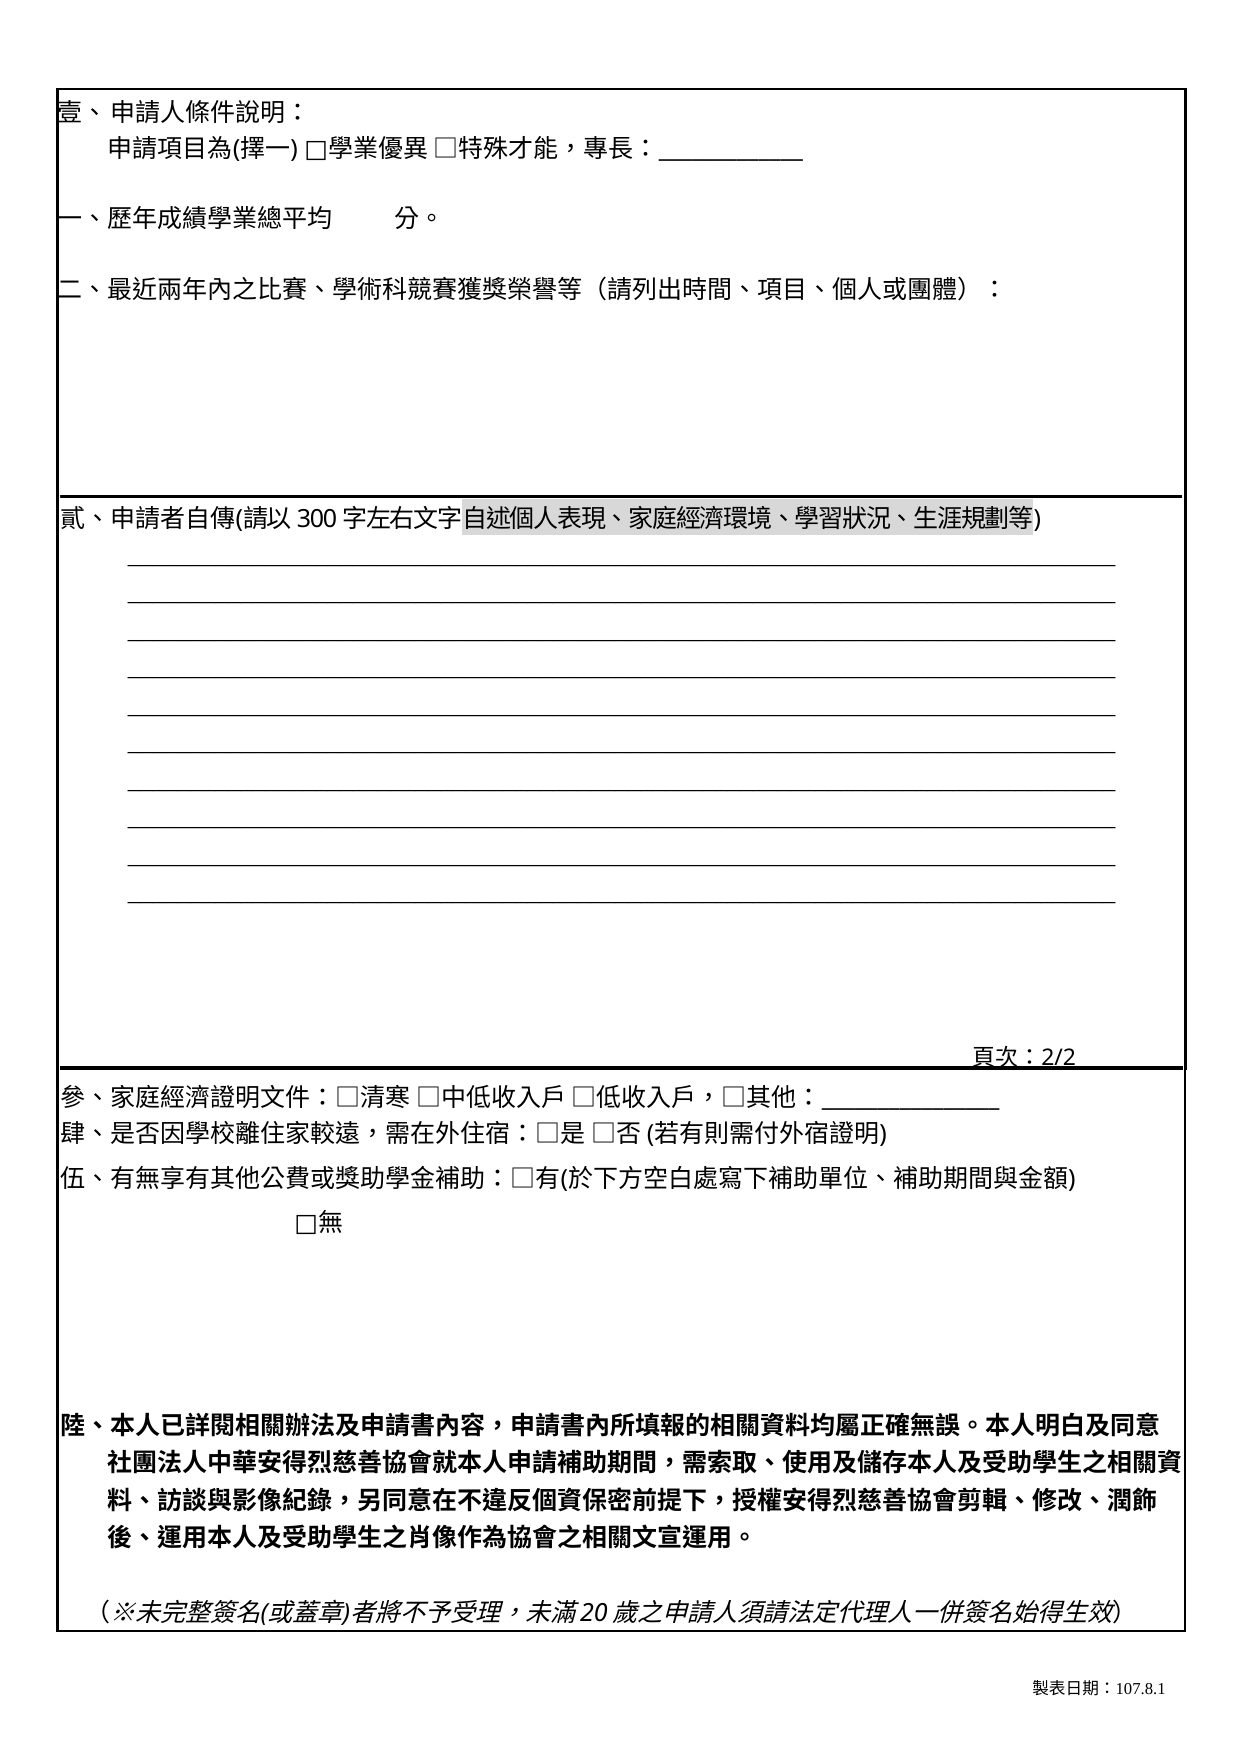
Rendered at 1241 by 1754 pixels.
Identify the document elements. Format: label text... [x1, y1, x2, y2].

table_cell 申請人條件說明： 申請項目為(擇一) □學業優異 □特殊才能，專長：_____________ 一、歷年成績學業總平均 分。 二、最近兩年內之比賽、學術科競賽獲獎榮譽等（請列出時間、項目、個人或團體）： 貳、申請者自傳(請以300字左右文字自述個人表現、家庭經濟環境、學習狀況、生涯規劃等) _______________________________________________________________________________ _______________________________________________________________________________ _______________________________________________________________________________ _______________________________________________________________________________ _______________________________________________________________________________ _______________________________________________________________________________ _______________________________________________________________________________ _______________________________________________________________________________ _______________________________________________________________________________ _______________________________________________________________________________ [59, 90, 1184, 1066]
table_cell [59, 1066, 1184, 1629]
